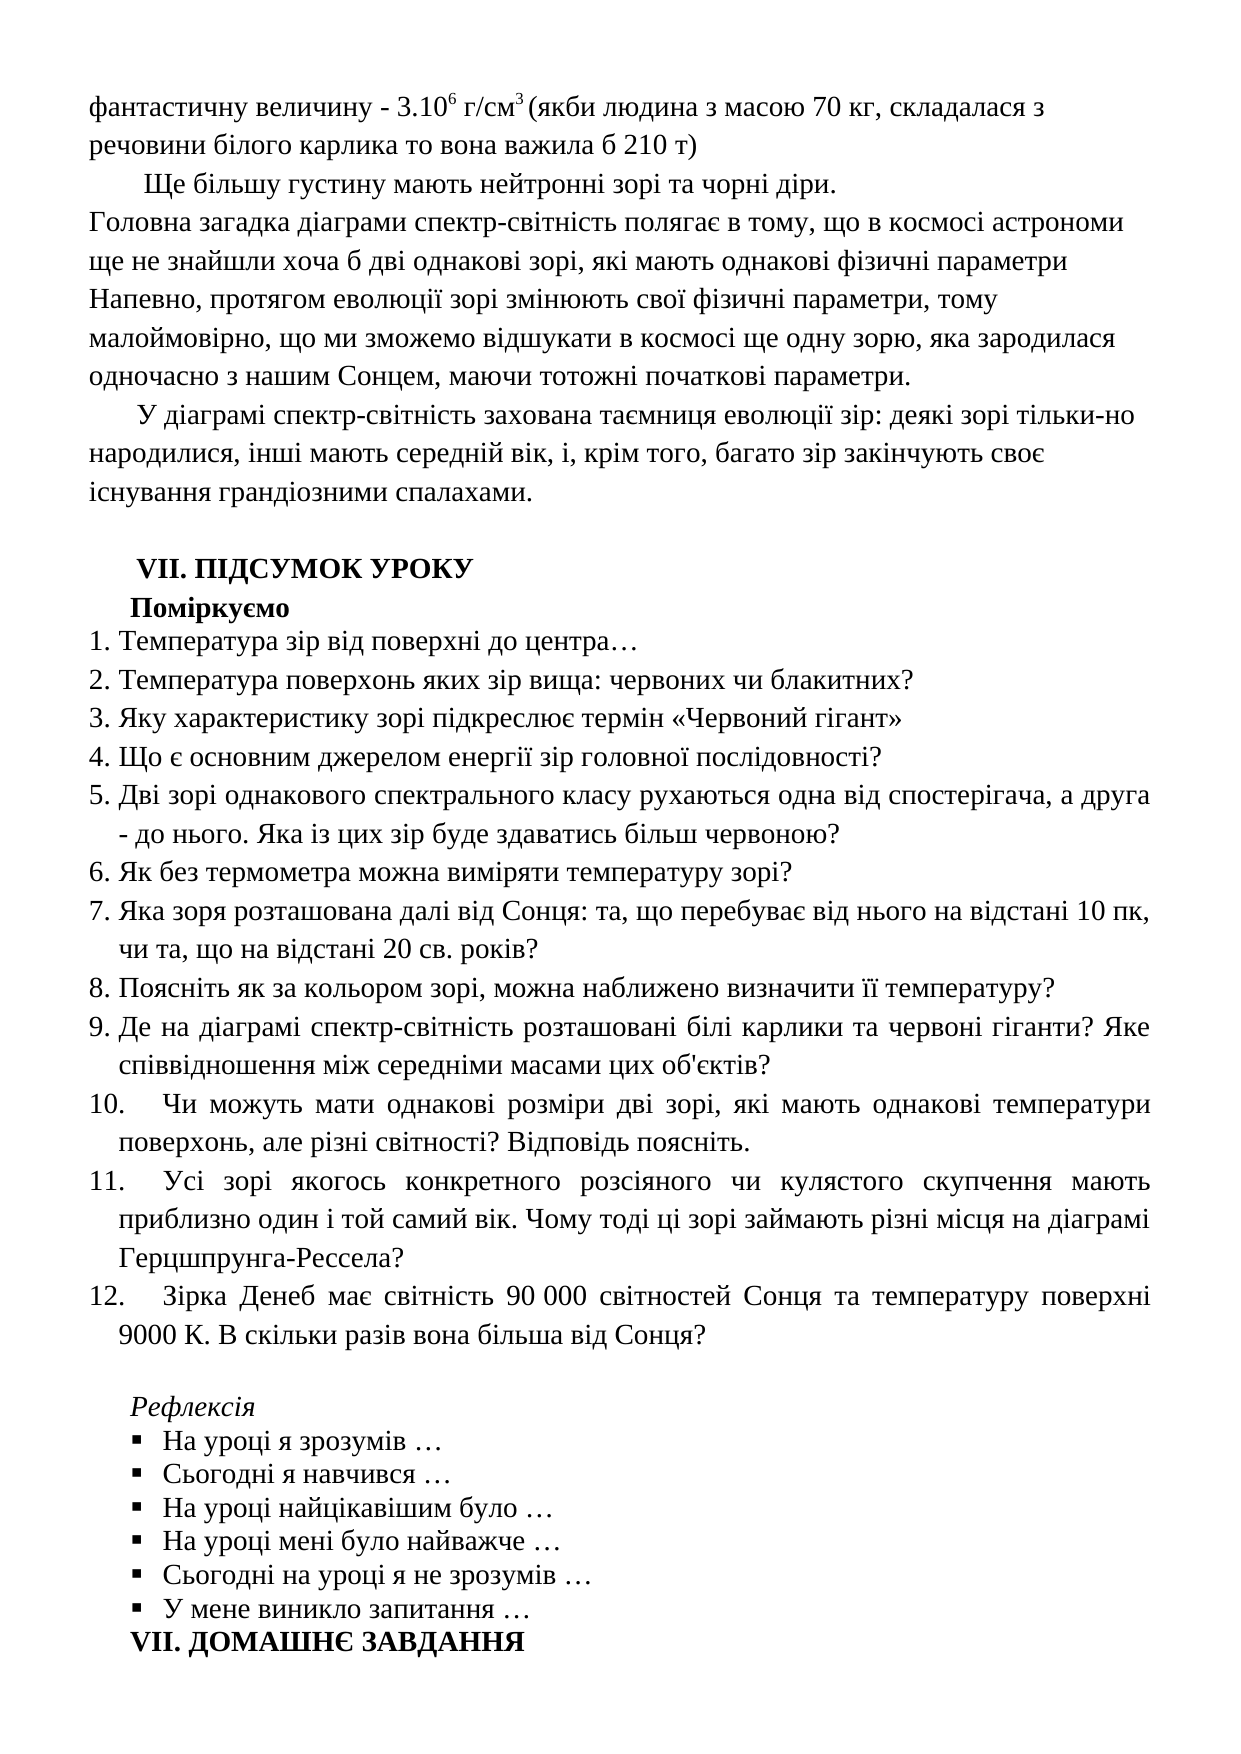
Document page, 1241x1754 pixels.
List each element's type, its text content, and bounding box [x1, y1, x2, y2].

list Поясніть як за кольором зорі, можна наближено визначити її температуру? [89, 970, 1152, 1004]
list Зірка Денеб має світність 90 000 світностей Сонця та температуру поверхні 9000 К. В скільки разів вона більша від Сонця? [89, 1278, 1152, 1351]
text У діаграмі спектр-світність захована таємниця еволюції зір: деякі зорі тільки-но народилися, інші мають середній вік, і, крім того, багато зір закінчують своє існування грандіозними спалахами. [89, 397, 1152, 508]
text Поміркуємо [89, 590, 1152, 623]
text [89, 89, 1152, 161]
list Де на діаграмі спектр-світність розташовані білі карлики та червоні гіганти? Яке співвідношення між середніми масами цих об'єктів? [89, 1009, 1152, 1081]
list Сьогодні я навчився … [89, 1456, 1152, 1490]
list Сьогодні на уроці я не зрозумів … [89, 1557, 1152, 1591]
text Головна загадка діаграми спектр-світність полягає в тому, що в космосі астрономи ще не знайшли хоча б дві однакові зорі, які мають однакові фізичні параметри Напевно, протягом еволюції зорі змінюють свої фізичні параметри, тому малоймовірно, що ми зможемо відшукати в космосі ще одну зорю, яка зародилася одночасно з нашим Сонцем, маючи тотожні початкові параметри. [89, 204, 1152, 392]
text Ще більшу густину мають нейтронні зорі та чорні діри. [89, 166, 1152, 199]
list У мене виникло запитання … [89, 1591, 1152, 1624]
list Усі зорі якогось конкретного розсіяного чи кулястого скупчення мають приблизно один і той самий вік. Чому тоді ці зорі займають різні місця на діаграмі Герцшпрунга-Рессела? [89, 1163, 1152, 1273]
list На уроці я зрозумів … [89, 1423, 1152, 1456]
list Температура зір від поверхні до центра… [89, 623, 1152, 657]
list Яку характеристику зорі підкреслює термін «Червоний гігант» [89, 700, 1152, 734]
list На уроці найцікавішим було … [89, 1490, 1152, 1523]
list Температура поверхонь яких зір вища: червоних чи блакитних? [89, 662, 1152, 695]
list Дві зорі однакового спектрального класу рухаються одна від спостерігача, а друга - до нього. Яка із цих зір буде здаватись більш червоною? [89, 777, 1152, 849]
list Чи можуть мати однакові розміри дві зорі, які мають однакові температури поверхонь, але різні світності? Відповідь поясніть. [89, 1086, 1152, 1158]
text Рефлексія [89, 1389, 1152, 1423]
list VII. ДОМАШНЄ ЗАВДАННЯ [89, 1624, 1152, 1658]
text VIІ. ПІДСУМОК УРОКУ [89, 551, 1152, 585]
list Що є основним джерелом енергії зір головної послідовності? [89, 739, 1152, 772]
list На уроці мені було найважче … [89, 1523, 1152, 1557]
list Яка зоря розташована далі від Сонця: та, що перебуває від нього на відстані 10 пк, чи та, що на відстані 20 св. років? [89, 893, 1152, 965]
list Як без термометра можна виміряти температуру зорі? [89, 854, 1152, 888]
